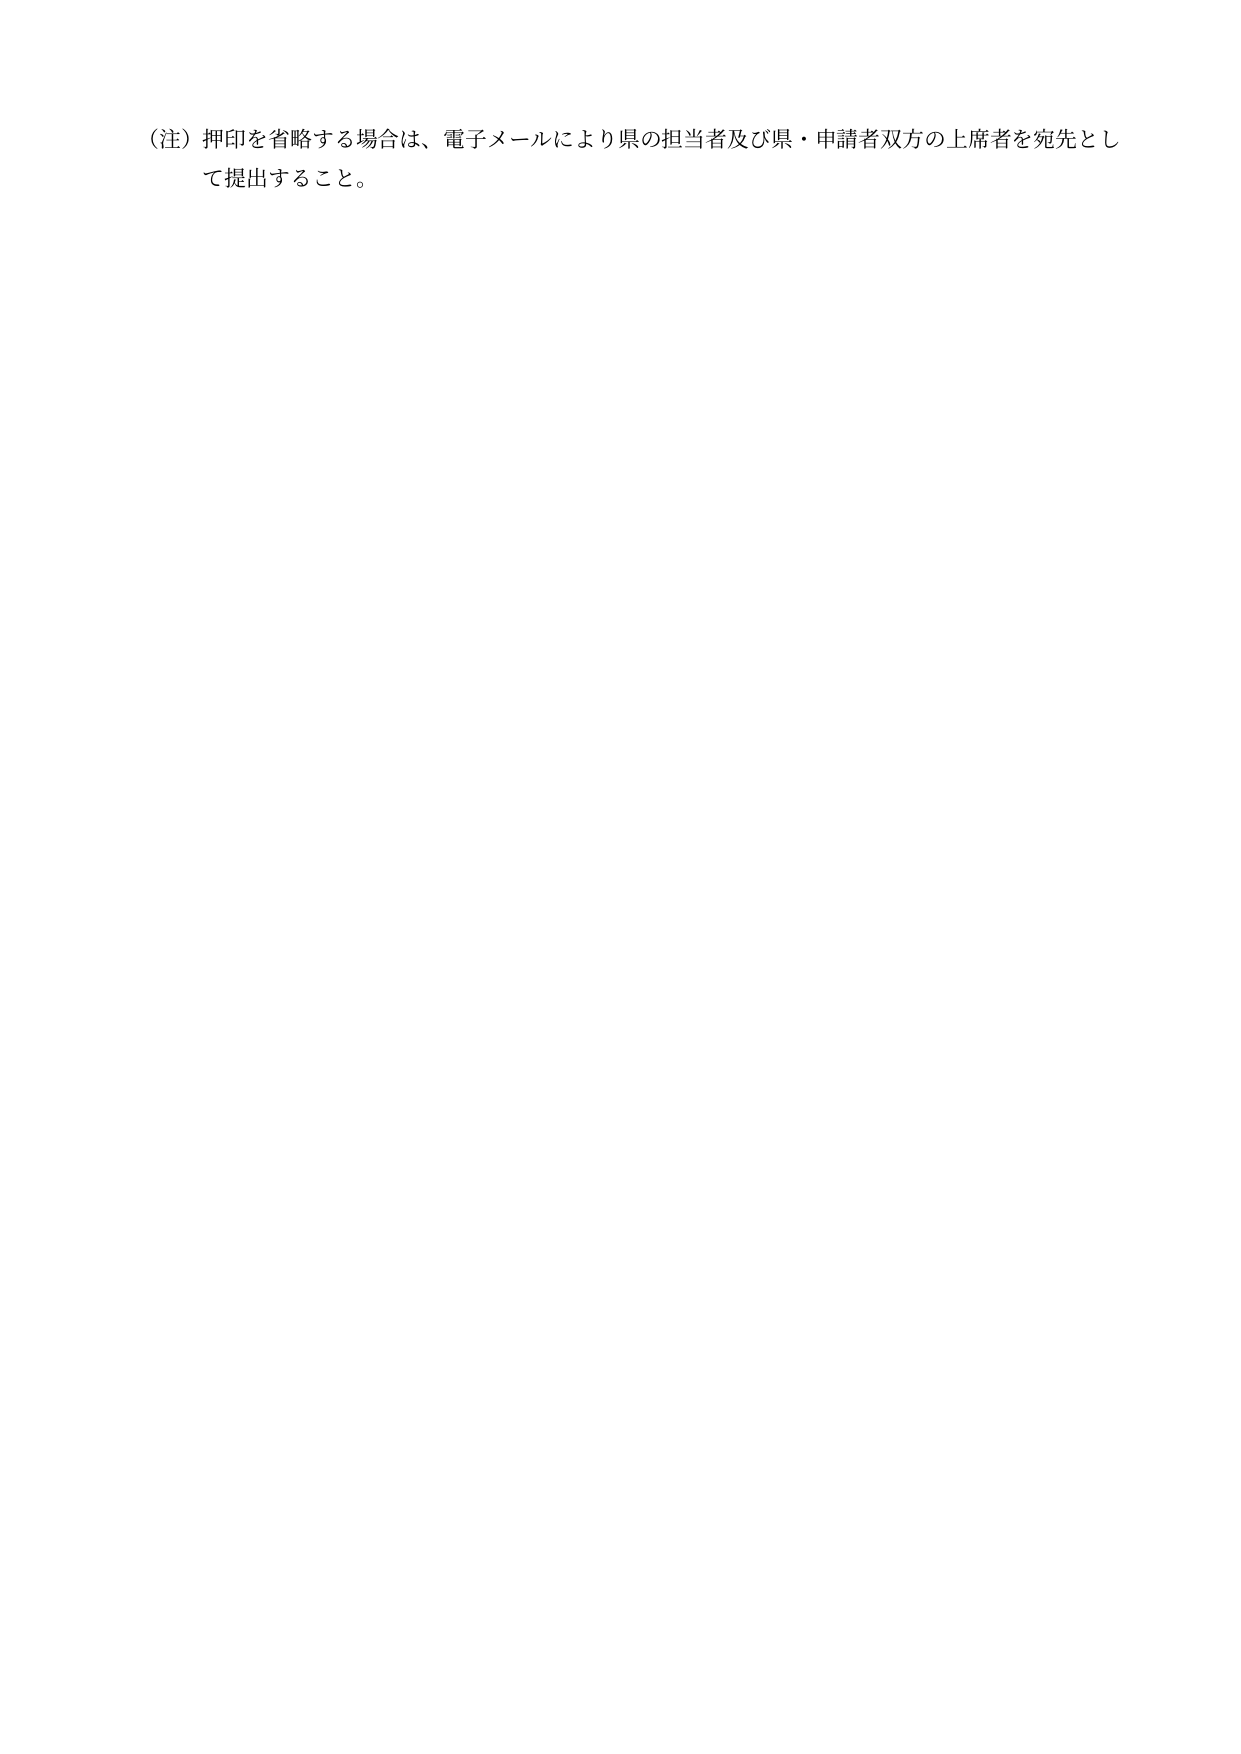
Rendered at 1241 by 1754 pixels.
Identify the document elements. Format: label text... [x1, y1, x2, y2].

text （注）押印を省略する場合は、電子メールにより県の担当者及び県・申請者双方の上席者を宛先として提出すること。 [137, 119, 1137, 196]
